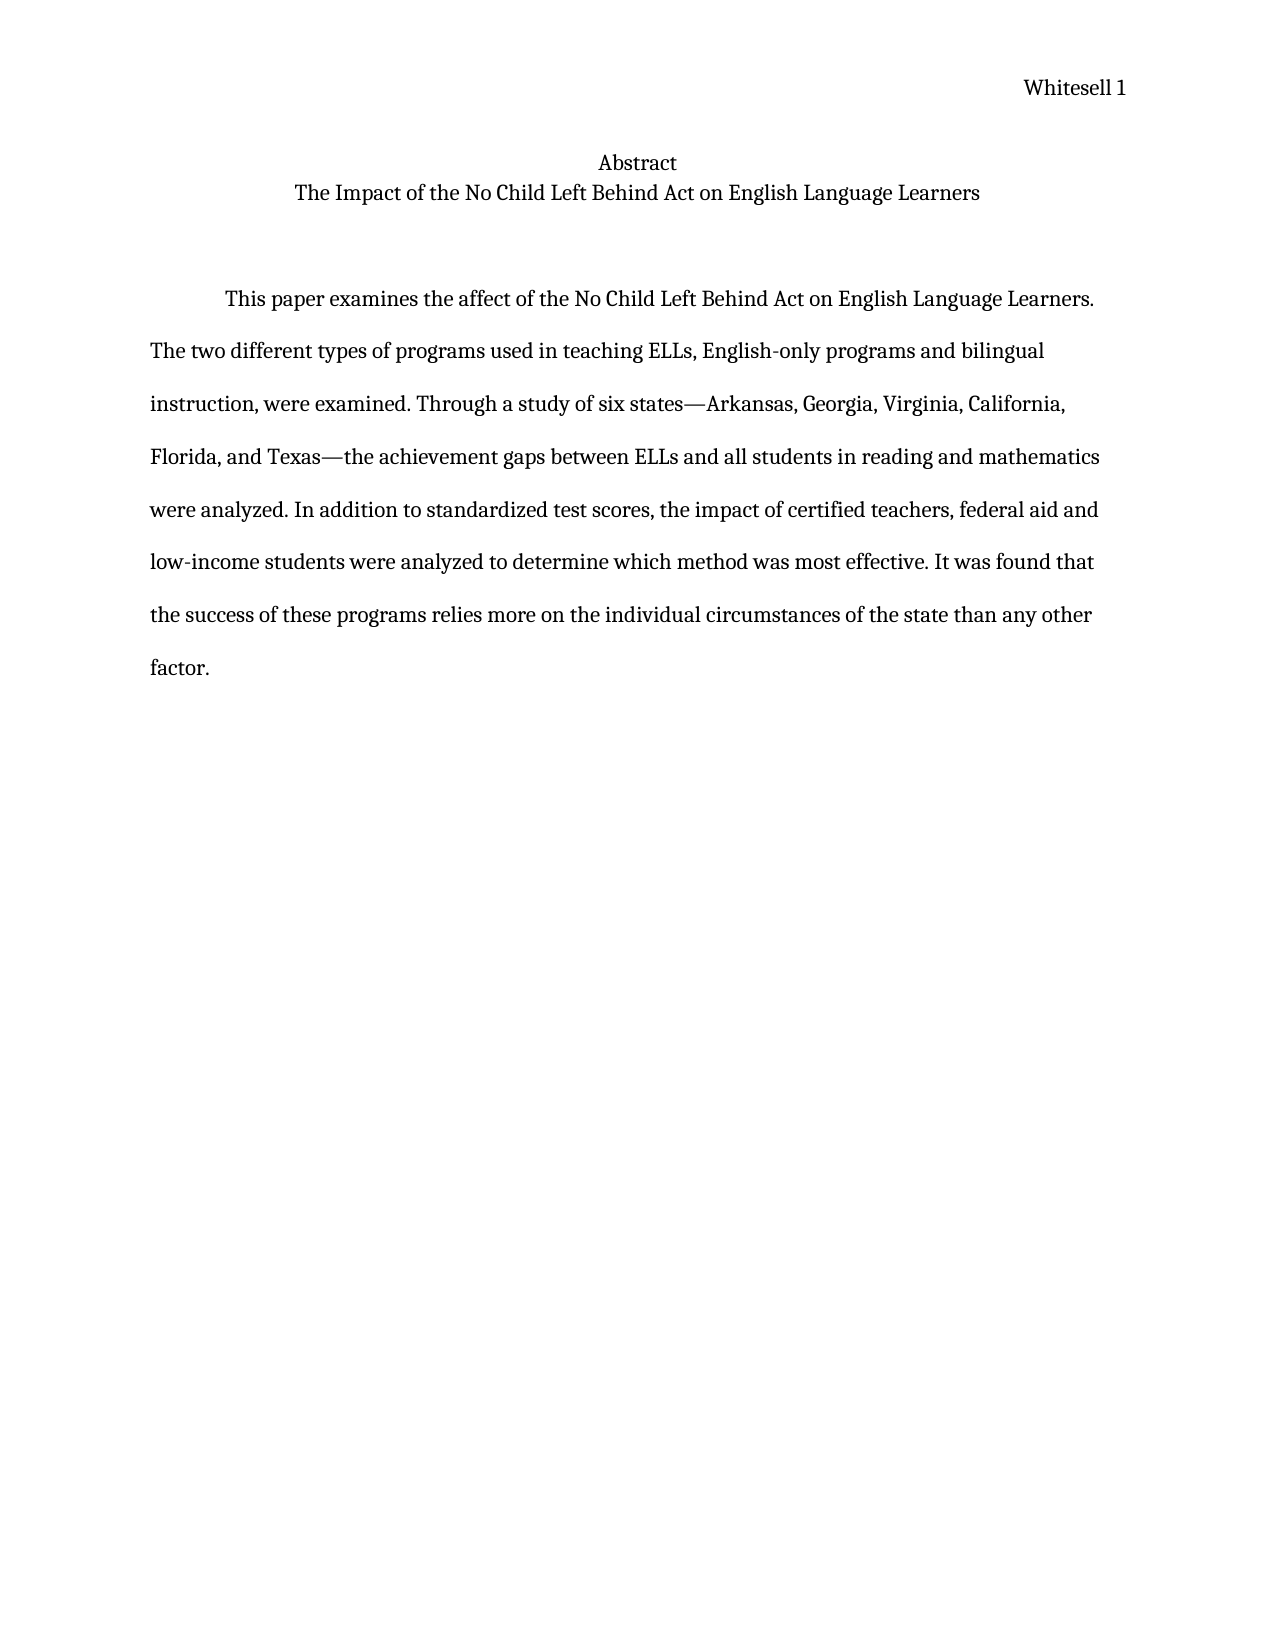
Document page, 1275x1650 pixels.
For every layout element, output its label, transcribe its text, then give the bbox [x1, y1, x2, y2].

text Abstract [150, 150, 1125, 176]
text The Impact of the No Child Left Behind Act on English Language Learners [150, 180, 1125, 207]
text This paper examines the affect of the No Child Left Behind Act on English Language Learners. The two different types of programs used in teaching ELLs, English-only programs and bilingual instruction, were examined. Through a study of six states—Arkansas, Georgia, Virginia, California, Florida, and Texas—the achievement gaps between ELLs and all students in reading and mathematics were analyzed. In addition to standardized test scores, the impact of certified teachers, federal aid and low-income students were analyzed to determine which method was most effective. It was found that the success of these programs relies more on the individual circumstances of the state than any other factor. [150, 286, 1125, 681]
